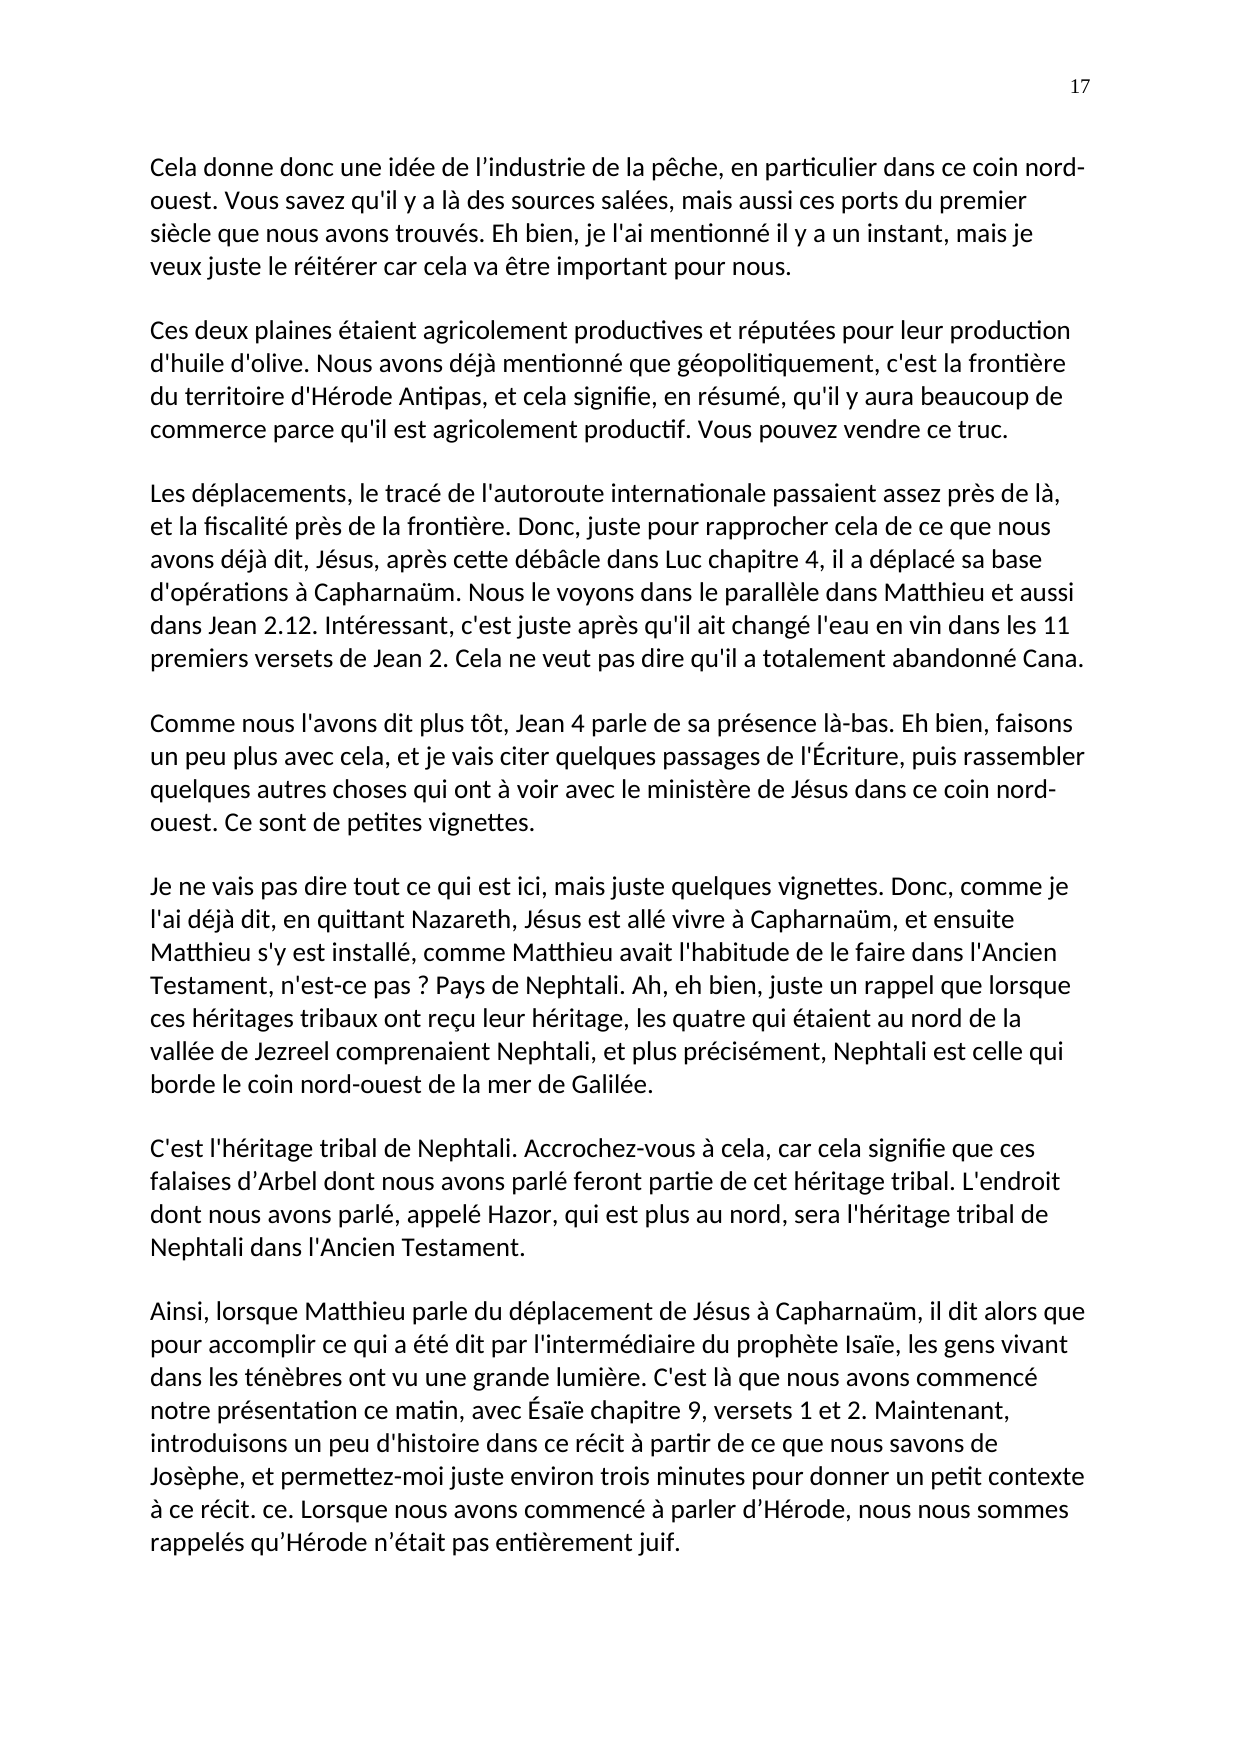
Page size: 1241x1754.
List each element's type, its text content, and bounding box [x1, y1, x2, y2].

text Ainsi, lorsque Matthieu parle du déplacement de Jésus à Capharnaüm, il dit alors que pour accomplir ce qui a été dit par l'intermédiaire du prophète Isaïe, les gens vivant dans les ténèbres ont vu une grande lumière. C'est là que nous avons commencé notre présentation ce matin, avec Ésaïe chapitre 9, versets 1 et 2. Maintenant, introduisons un peu d'histoire dans ce récit à partir de ce que nous savons de Josèphe, et permettez-moi juste environ trois minutes pour donner un petit contexte à ce récit. ce. Lorsque nous avons commencé à parler d’Hérode, nous nous sommes rappelés qu’Hérode n’était pas entièrement juif. [150, 1294, 1090, 1559]
text C'est l'héritage tribal de Nephtali. Accrochez-vous à cela, car cela signifie que ces falaises d’Arbel dont nous avons parlé feront partie de cet héritage tribal. L'endroit dont nous avons parlé, appelé Hazor, qui est plus au nord, sera l'héritage tribal de Nephtali dans l'Ancien Testament. [150, 1131, 1090, 1263]
text Les déplacements, le tracé de l'autoroute internationale passaient assez près de là, et la fiscalité près de la frontière. Donc, juste pour rapprocher cela de ce que nous avons déjà dit, Jésus, après cette débâcle dans Luc chapitre 4, il a déplacé sa base d'opérations à Capharnaüm. Nous le voyons dans le parallèle dans Matthieu et aussi dans Jean 2.12. Intéressant, c'est juste après qu'il ait changé l'eau en vin dans les 11 premiers versets de Jean 2. Cela ne veut pas dire qu'il a totalement abandonné Cana. [150, 476, 1090, 674]
text Je ne vais pas dire tout ce qui est ici, mais juste quelques vignettes. Donc, comme je l'ai déjà dit, en quittant Nazareth, Jésus est allé vivre à Capharnaüm, et ensuite Matthieu s'y est installé, comme Matthieu avait l'habitude de le faire dans l'Ancien Testament, n'est-ce pas ? Pays de Nephtali. Ah, eh bien, juste un rappel que lorsque ces héritages tribaux ont reçu leur héritage, les quatre qui étaient au nord de la vallée de Jezreel comprenaient Nephtali, et plus précisément, Nephtali est celle qui borde le coin nord-ouest de la mer de Galilée. [150, 869, 1090, 1100]
text Cela donne donc une idée de l’industrie de la pêche, en particulier dans ce coin nord-ouest. Vous savez qu'il y a là des sources salées, mais aussi ces ports du premier siècle que nous avons trouvés. Eh bien, je l'ai mentionné il y a un instant, mais je veux juste le réitérer car cela va être important pour nous. [150, 150, 1090, 282]
text Ces deux plaines étaient agricolement productives et réputées pour leur production d'huile d'olive. Nous avons déjà mentionné que géopolitiquement, c'est la frontière du territoire d'Hérode Antipas, et cela signifie, en résumé, qu'il y aura beaucoup de commerce parce qu'il est agricolement productif. Vous pouvez vendre ce truc. [150, 313, 1090, 445]
text Comme nous l'avons dit plus tôt, Jean 4 parle de sa présence là-bas. Eh bien, faisons un peu plus avec cela, et je vais citer quelques passages de l'Écriture, puis rassembler quelques autres choses qui ont à voir avec le ministère de Jésus dans ce coin nord-ouest. Ce sont de petites vignettes. [150, 706, 1090, 838]
